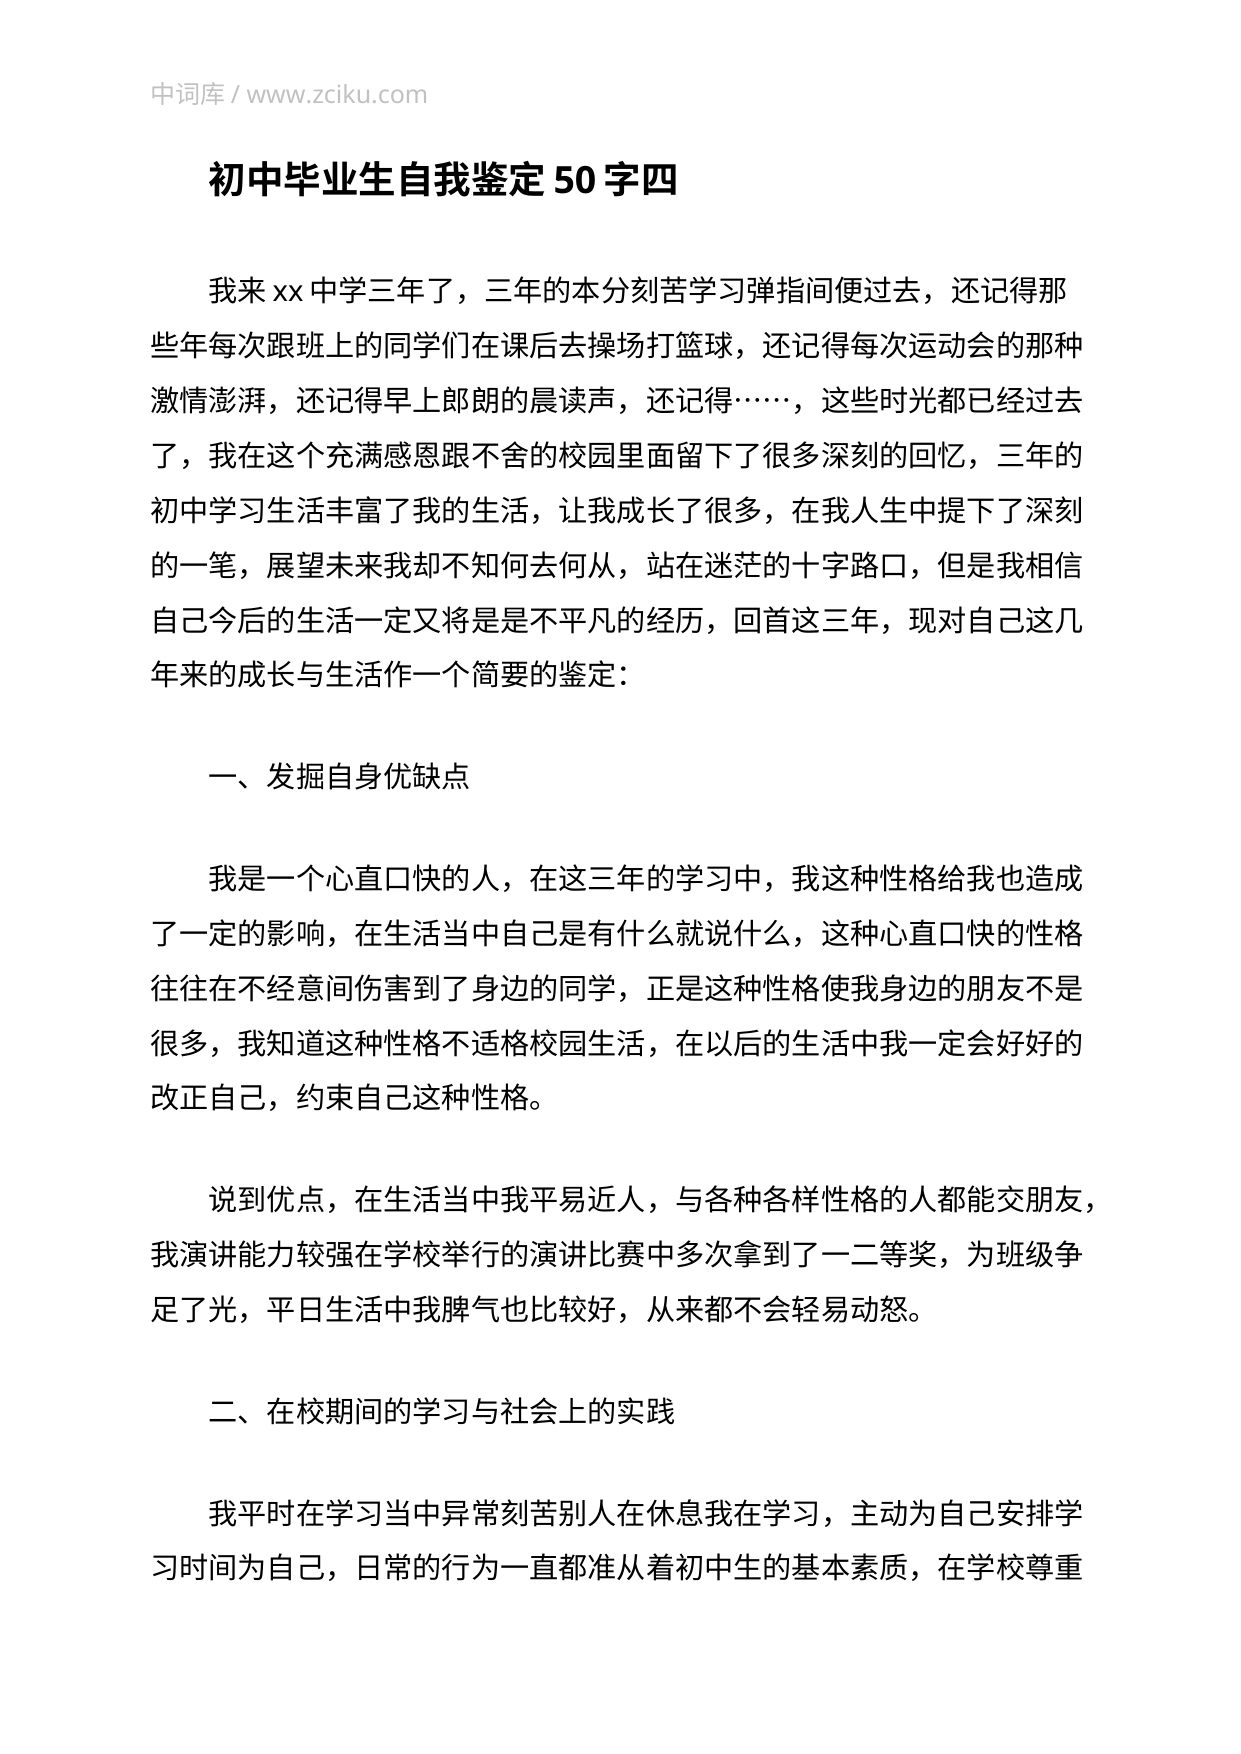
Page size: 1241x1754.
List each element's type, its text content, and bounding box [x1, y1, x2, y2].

text 一、发掘自身优缺点 [150, 754, 1090, 796]
text 我来xx中学三年了，三年的本分刻苦学习弹指间便过去，还记得那些年每次跟班上的同学们在课后去操场打篮球，还记得每次运动会的那种激情澎湃，还记得早上郎朗的晨读声，还记得……，这些时光都已经过去了，我在这个充满感恩跟不舍的校园里面留下了很多深刻的回忆，三年的初中学习生活丰富了我的生活，让我成长了很多，在我人生中提下了深刻的一笔，展望未来我却不知何去何从，站在迷茫的十字路口，但是我相信自己今后的生活一定又将是是不平凡的经历，回首这三年，现对自己这几年来的成长与生活作一个简要的鉴定： [150, 268, 1090, 694]
text 二、在校期间的学习与社会上的实践 [150, 1388, 1090, 1431]
text 我是一个心直口快的人，在这三年的学习中，我这种性格给我也造成了一定的影响，在生活当中自己是有什么就说什么，这种心直口快的性格往往在不经意间伤害到了身边的同学，正是这种性格使我身边的朋友不是很多，我知道这种性格不适格校园生活，在以后的生活中我一定会好好的改正自己，约束自己这种性格。 [150, 856, 1090, 1117]
text 初中毕业生自我鉴定50字四 [150, 150, 1090, 204]
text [150, 1490, 1090, 1587]
text 说到优点，在生活当中我平易近人，与各种各样性格的人都能交朋友，我演讲能力较强在学校举行的演讲比赛中多次拿到了一二等奖，为班级争足了光，平日生活中我脾气也比较好，从来都不会轻易动怒。 [150, 1177, 1090, 1329]
